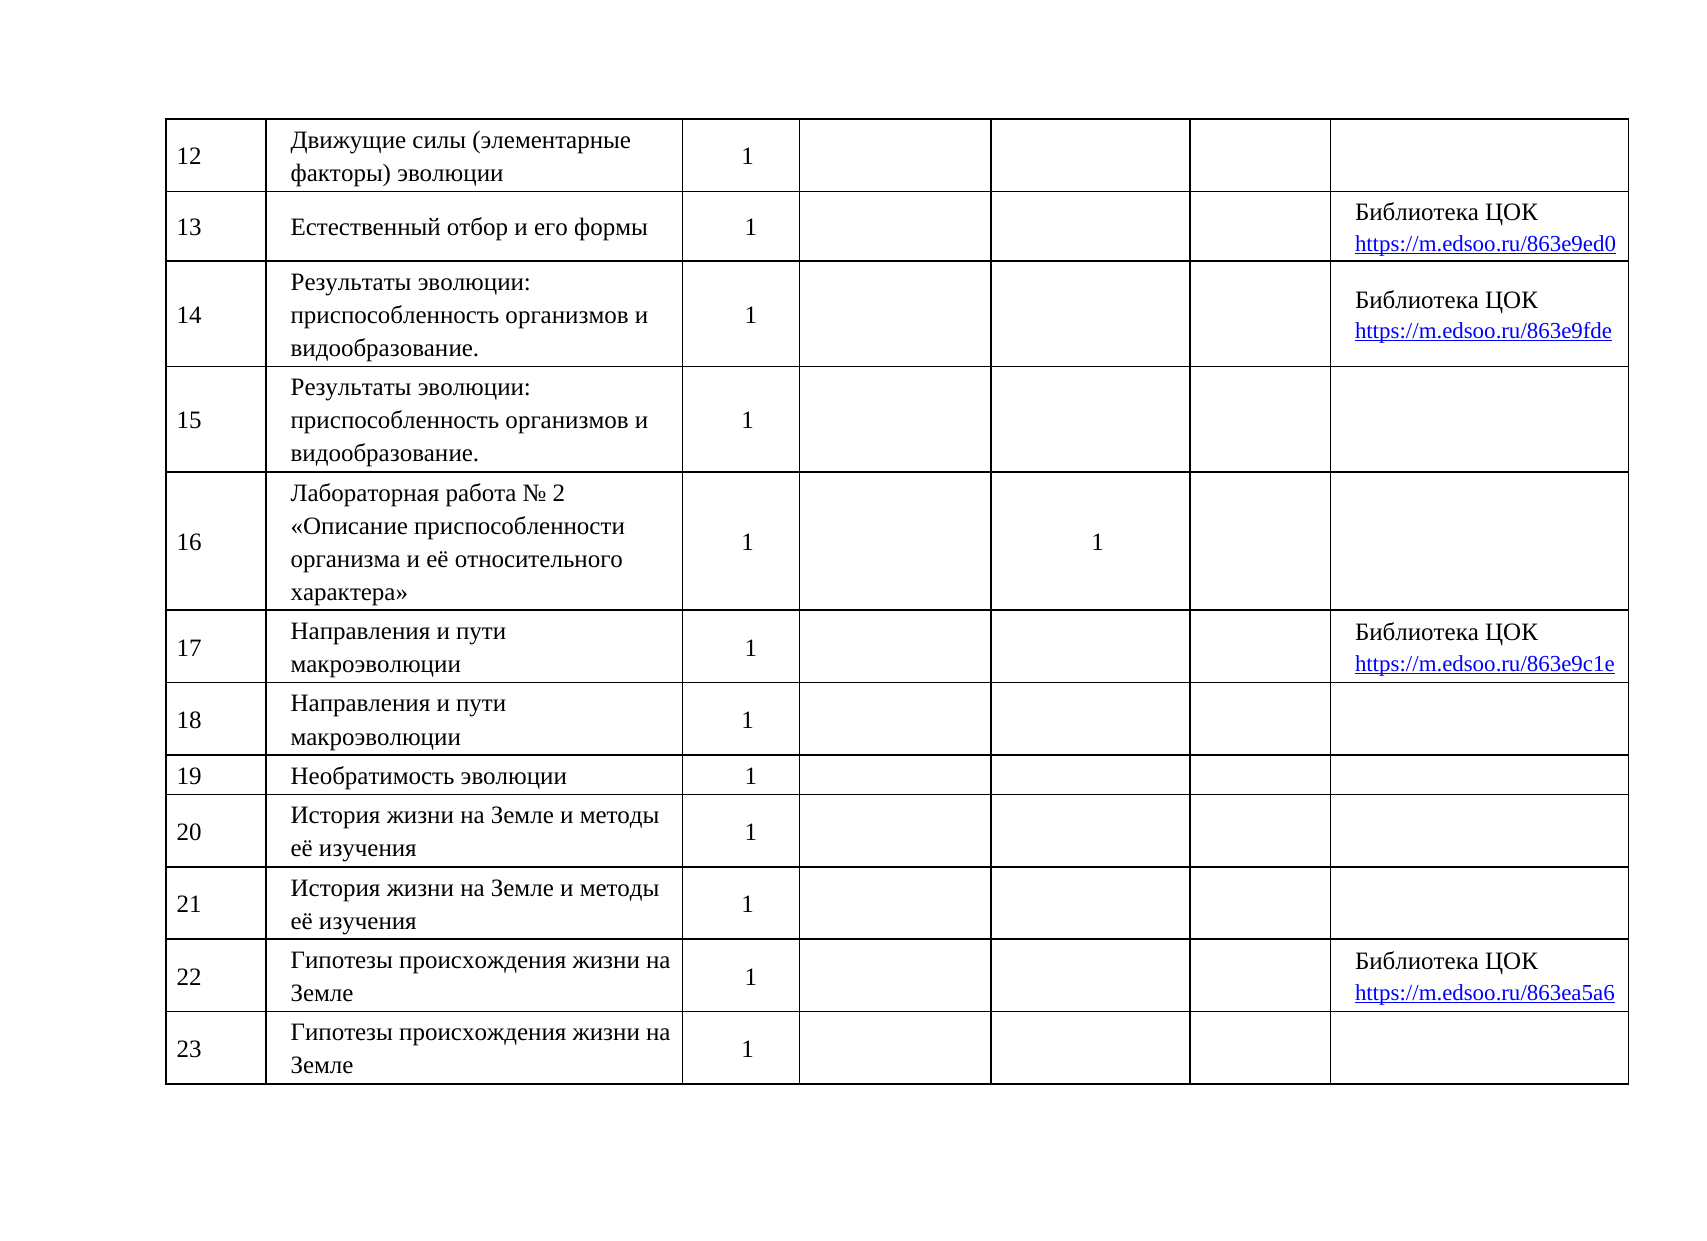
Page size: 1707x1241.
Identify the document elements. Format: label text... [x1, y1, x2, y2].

table_cell [992, 611, 1189, 682]
table_cell 1 [992, 473, 1189, 609]
table_cell Библиотека ЦОК https://m.edsoo.ru/863ea5a6 [1331, 940, 1628, 1011]
table_cell [800, 473, 990, 609]
table_cell Библиотека ЦОК https://m.edsoo.ru/863e9c1e [1331, 611, 1628, 682]
table_cell 18 [167, 683, 265, 754]
table_cell 1 [683, 795, 799, 866]
table_cell [992, 1012, 1189, 1083]
table_cell [992, 940, 1189, 1011]
table_cell 22 [167, 940, 265, 1011]
table_cell [800, 367, 990, 471]
table_cell [1331, 683, 1628, 754]
table_cell [1191, 683, 1330, 754]
table_cell 19 [167, 756, 265, 793]
table_cell [1331, 120, 1628, 191]
table_cell 1 [683, 611, 799, 682]
table_cell 1 [683, 367, 799, 471]
table_cell [1331, 756, 1628, 793]
table_cell [992, 120, 1189, 191]
table_cell Направления и пути макроэволюции [267, 611, 682, 682]
table_cell [1191, 611, 1330, 682]
table_cell 1 [683, 1012, 799, 1083]
table_cell [800, 120, 990, 191]
table_cell [1331, 868, 1628, 938]
table_cell 13 [167, 192, 265, 260]
table_cell [800, 262, 990, 366]
table_cell [1331, 367, 1628, 471]
table_cell 16 [167, 473, 265, 609]
table_cell [1331, 1012, 1628, 1083]
table_cell 1 [683, 756, 799, 793]
table_cell 1 [683, 192, 799, 260]
table_cell 17 [167, 611, 265, 682]
table_cell Направления и пути макроэволюции [267, 683, 682, 754]
table_cell 21 [167, 868, 265, 938]
table_cell [1191, 473, 1330, 609]
table_cell [1191, 192, 1330, 260]
table_cell [800, 756, 990, 793]
table_cell 15 [167, 367, 265, 471]
table_cell [800, 940, 990, 1011]
table_cell Лабораторная работа № 2 «Описание приспособленности организма и её относительного характера» [267, 473, 682, 609]
table_cell 1 [683, 868, 799, 938]
table_cell [992, 756, 1189, 793]
table_cell [992, 262, 1189, 366]
table_cell [1191, 756, 1330, 793]
table_cell 1 [683, 940, 799, 1011]
table_cell 1 [683, 683, 799, 754]
table_cell [800, 868, 990, 938]
table_cell [800, 683, 990, 754]
table_cell [1191, 367, 1330, 471]
table_cell [992, 868, 1189, 938]
table_cell [800, 795, 990, 866]
table_cell [1191, 795, 1330, 866]
table_cell [800, 611, 990, 682]
table_cell История жизни на Земле и методы её изучения [267, 795, 682, 866]
table_cell История жизни на Земле и методы её изучения [267, 868, 682, 938]
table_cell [267, 120, 682, 191]
table_cell Результаты эволюции: приспособленность организмов и видообразование. [267, 262, 682, 366]
table_cell 1 [683, 262, 799, 366]
table_cell [1191, 940, 1330, 1011]
table_cell [1191, 262, 1330, 366]
table_cell 1 [683, 120, 799, 191]
table_cell [992, 192, 1189, 260]
table_cell [1191, 1012, 1330, 1083]
table_cell 1 [683, 473, 799, 609]
table_cell 12 [167, 120, 265, 191]
table_cell Естественный отбор и его формы [267, 192, 682, 260]
table_cell [1331, 473, 1628, 609]
table_cell Гипотезы происхождения жизни на Земле [267, 1012, 682, 1083]
table_cell [992, 683, 1189, 754]
table_cell Гипотезы происхождения жизни на Земле [267, 940, 682, 1011]
table_cell 20 [167, 795, 265, 866]
table_cell Библиотека ЦОК https://m.edsoo.ru/863e9ed0 [1331, 192, 1628, 260]
table_cell Необратимость эволюции [267, 756, 682, 793]
table_cell 14 [167, 262, 265, 366]
table_cell Библиотека ЦОК https://m.edsoo.ru/863e9fde [1331, 262, 1628, 366]
table_cell [992, 795, 1189, 866]
table_cell [1331, 795, 1628, 866]
table_cell [992, 367, 1189, 471]
table_cell Результаты эволюции: приспособленность организмов и видообразование. [267, 367, 682, 471]
table_cell [800, 1012, 990, 1083]
table_cell [1191, 120, 1330, 191]
table_cell 23 [167, 1012, 265, 1083]
table_cell [1191, 868, 1330, 938]
table_cell [800, 192, 990, 260]
